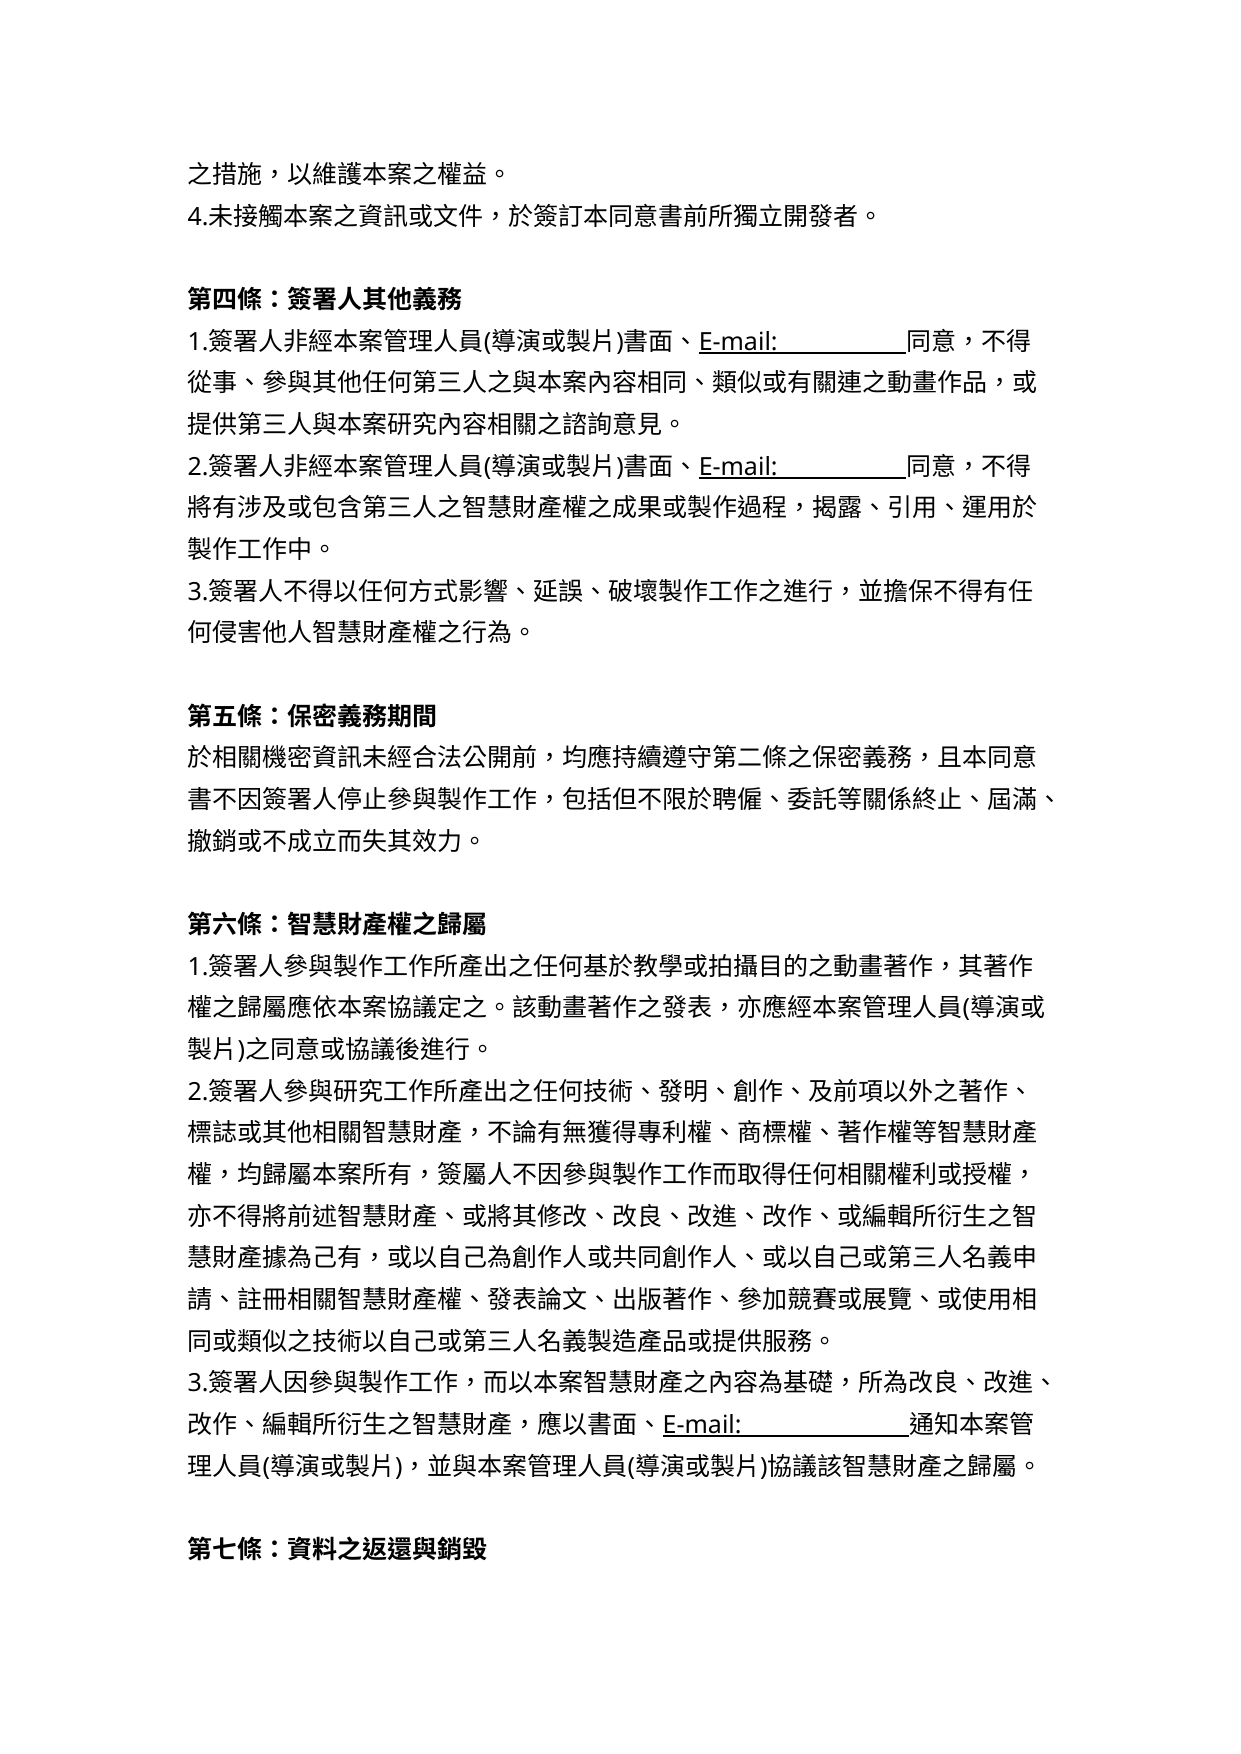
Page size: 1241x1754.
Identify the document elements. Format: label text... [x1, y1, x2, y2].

text 3.簽署人不得以任何方式影響、延誤、破壞製作工作之進行，並擔保不得有任何侵害他人智慧財產權之行為。 [187, 567, 1053, 650]
text 第六條：智慧財產權之歸屬 [187, 900, 1053, 942]
text 1.簽署人非經本案管理人員(導演或製片)書面、E-mail: 同意，不得從事、參與其他任何第三人之與本案內容相同、類似或有關連之動畫作品，或提供第三人與本案研究內容相關之諮詢意見。 [187, 317, 1053, 442]
text 2.簽署人非經本案管理人員(導演或製片)書面、E-mail: 同意，不得將有涉及或包含第三人之智慧財產權之成果或製作過程，揭露、引用、運用於製作工作中。 [187, 442, 1053, 567]
text 第四條：簽署人其他義務 [187, 275, 1053, 317]
text 2.簽署人參與研究工作所產出之任何技術、發明、創作、及前項以外之著作、標誌或其他相關智慧財產，不論有無獲得專利權、商標權、著作權等智慧財產權，均歸屬本案所有，簽屬人不因參與製作工作而取得任何相關權利或授權，亦不得將前述智慧財產、或將其修改、改良、改進、改作、或編輯所衍生之智慧財產據為己有，或以自己為創作人或共同創作人、或以自己或第三人名義申請、註冊相關智慧財產權、發表論文、出版著作、參加競賽或展覽、或使用相同或類似之技術以自己或第三人名義製造產品或提供服務。 [187, 1067, 1053, 1358]
text 第五條：保密義務期間 [187, 692, 1053, 733]
text 3.簽署人因參與製作工作，而以本案智慧財產之內容為基礎，所為改良、改進、改作、編輯所衍生之智慧財產，應以書面、E-mail: 通知本案管理人員(導演或製片)，並與本案管理人員(導演或製片)協議該智慧財產之歸屬。 [187, 1358, 1053, 1483]
text 於相關機密資訊未經合法公開前，均應持續遵守第二條之保密義務，且本同意書不因簽署人停止參與製作工作，包括但不限於聘僱、委託等關係終止、屆滿、撤銷或不成立而失其效力。 [187, 733, 1053, 858]
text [187, 150, 1053, 192]
text 1.簽署人參與製作工作所產出之任何基於教學或拍攝目的之動畫著作，其著作權之歸屬應依本案協議定之。該動畫著作之發表，亦應經本案管理人員(導演或製片)之同意或協議後進行。 [187, 942, 1053, 1067]
text 第七條：資料之返還與銷毀 [187, 1525, 1053, 1567]
text 4.未接觸本案之資訊或文件，於簽訂本同意書前所獨立開發者。 [187, 192, 1053, 233]
